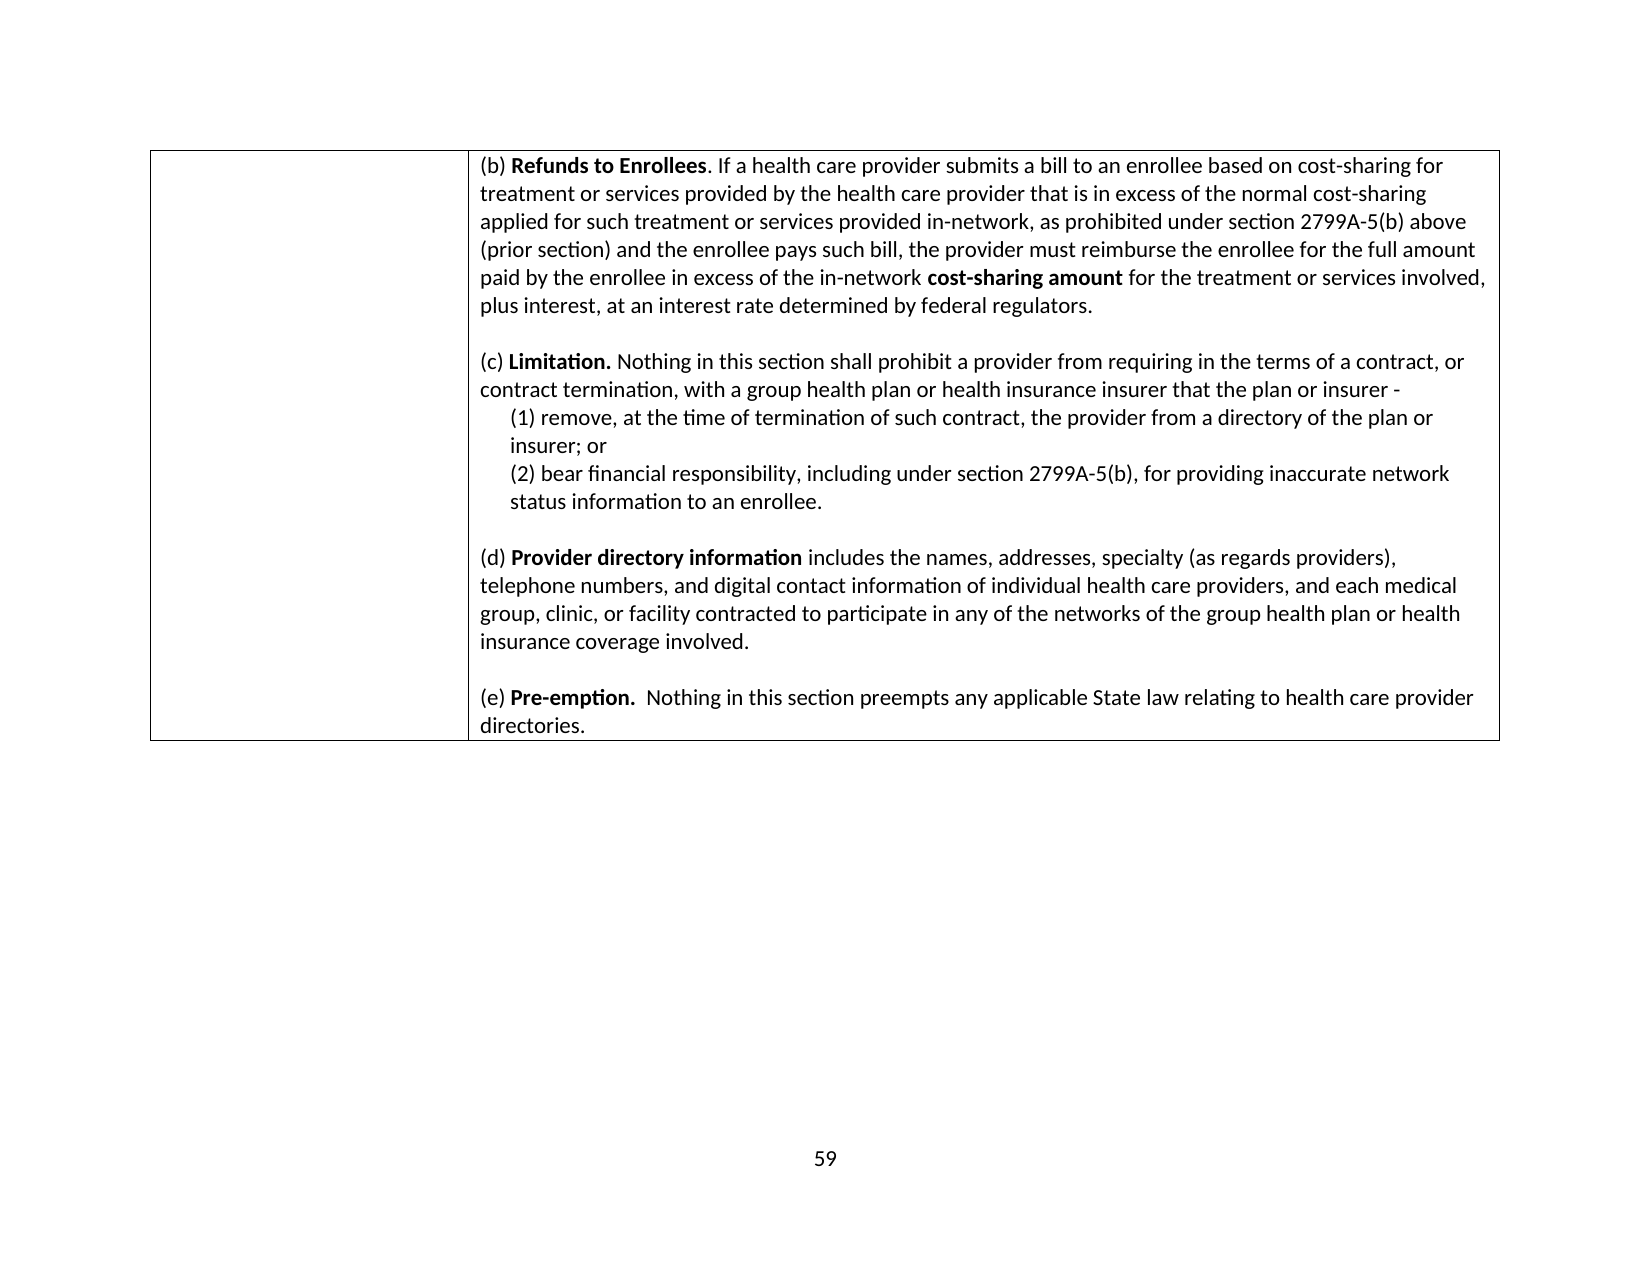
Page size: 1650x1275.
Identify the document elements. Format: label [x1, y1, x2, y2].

table_cell [151, 151, 468, 739]
table_cell [469, 151, 1499, 739]
